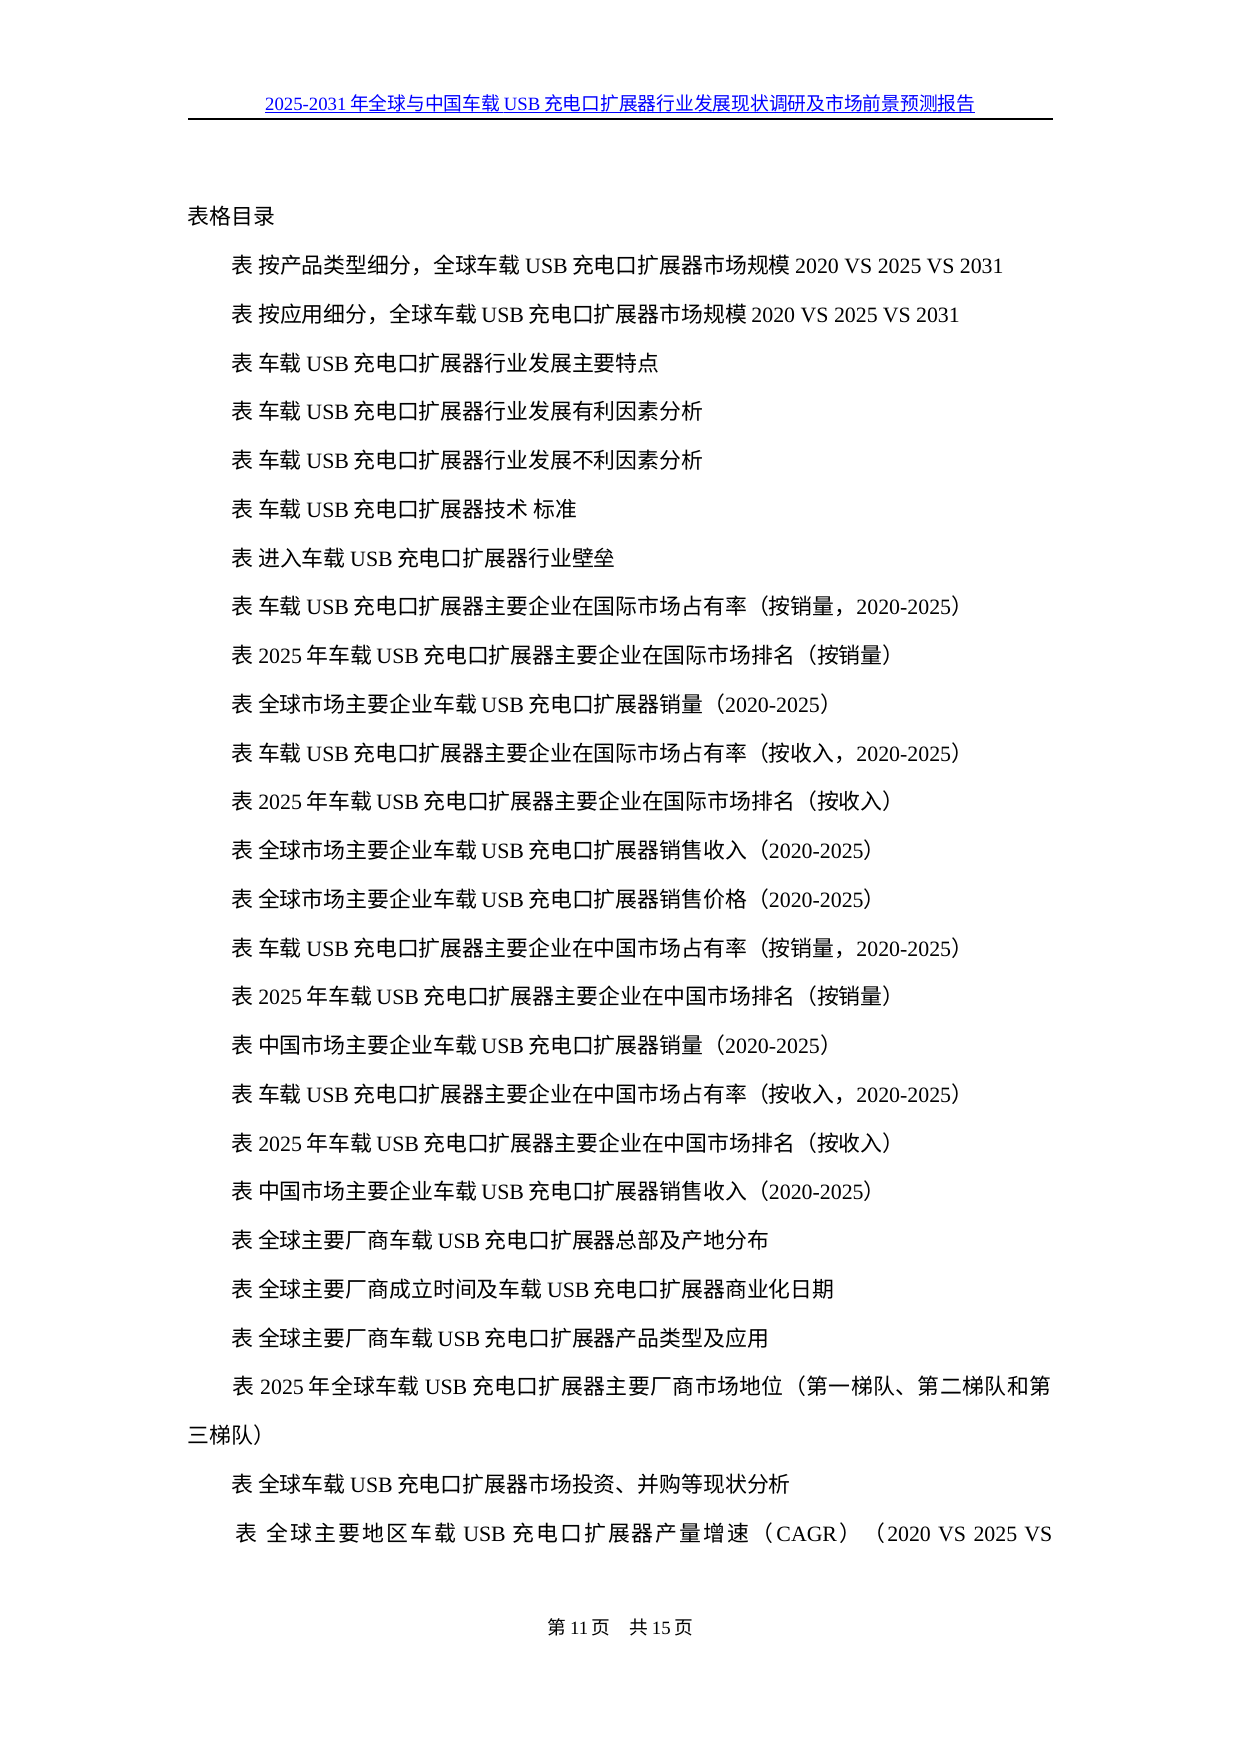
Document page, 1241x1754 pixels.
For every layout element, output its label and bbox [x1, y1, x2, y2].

text [187, 150, 1053, 1548]
